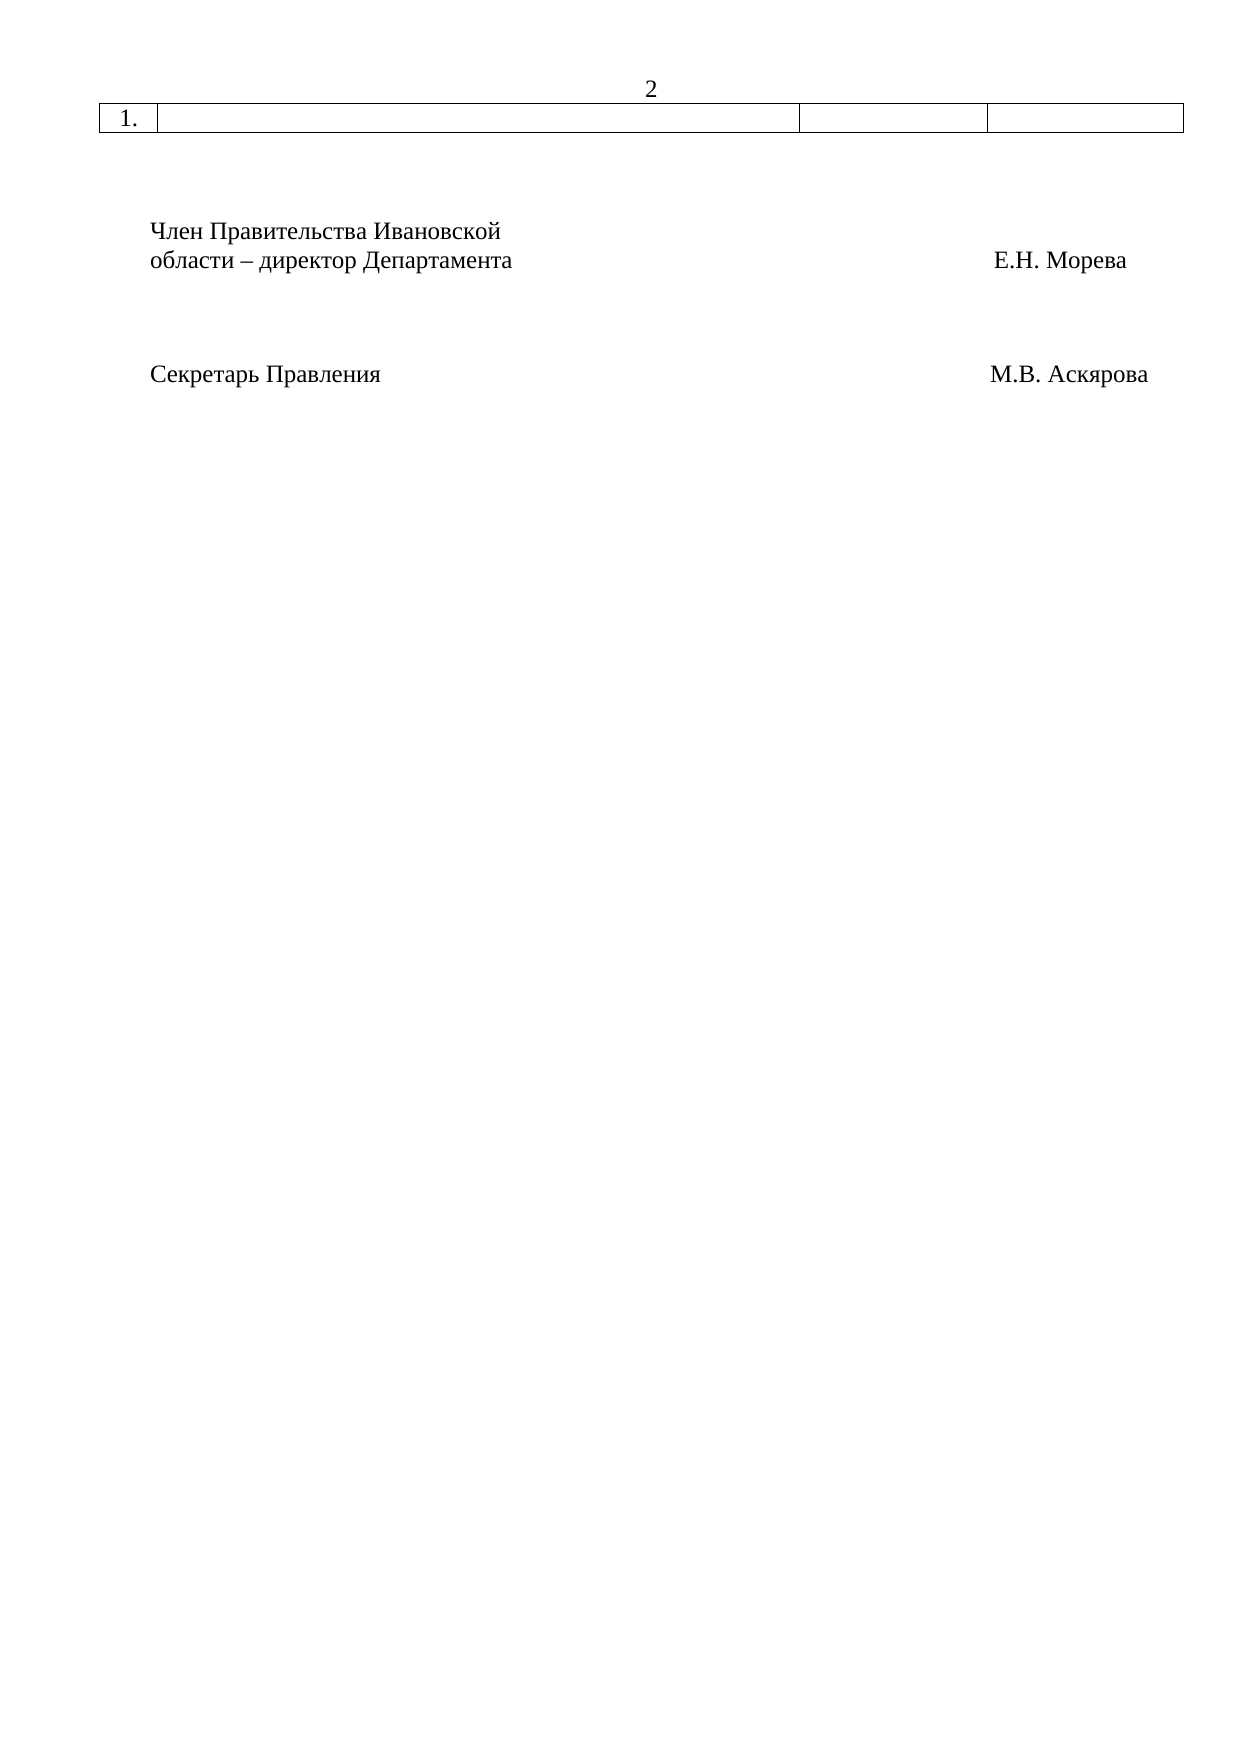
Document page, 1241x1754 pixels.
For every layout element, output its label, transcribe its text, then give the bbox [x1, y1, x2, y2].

table_cell 1. [100, 104, 157, 132]
text Член Правительства Ивановской [150, 216, 1152, 245]
text области – директор Департамента Е.Н. Морева [150, 245, 1152, 274]
table_cell [988, 104, 1183, 132]
text Секретарь Правления М.В. Аскярова [150, 359, 1152, 388]
table_cell [800, 104, 987, 132]
table_cell [158, 104, 799, 132]
